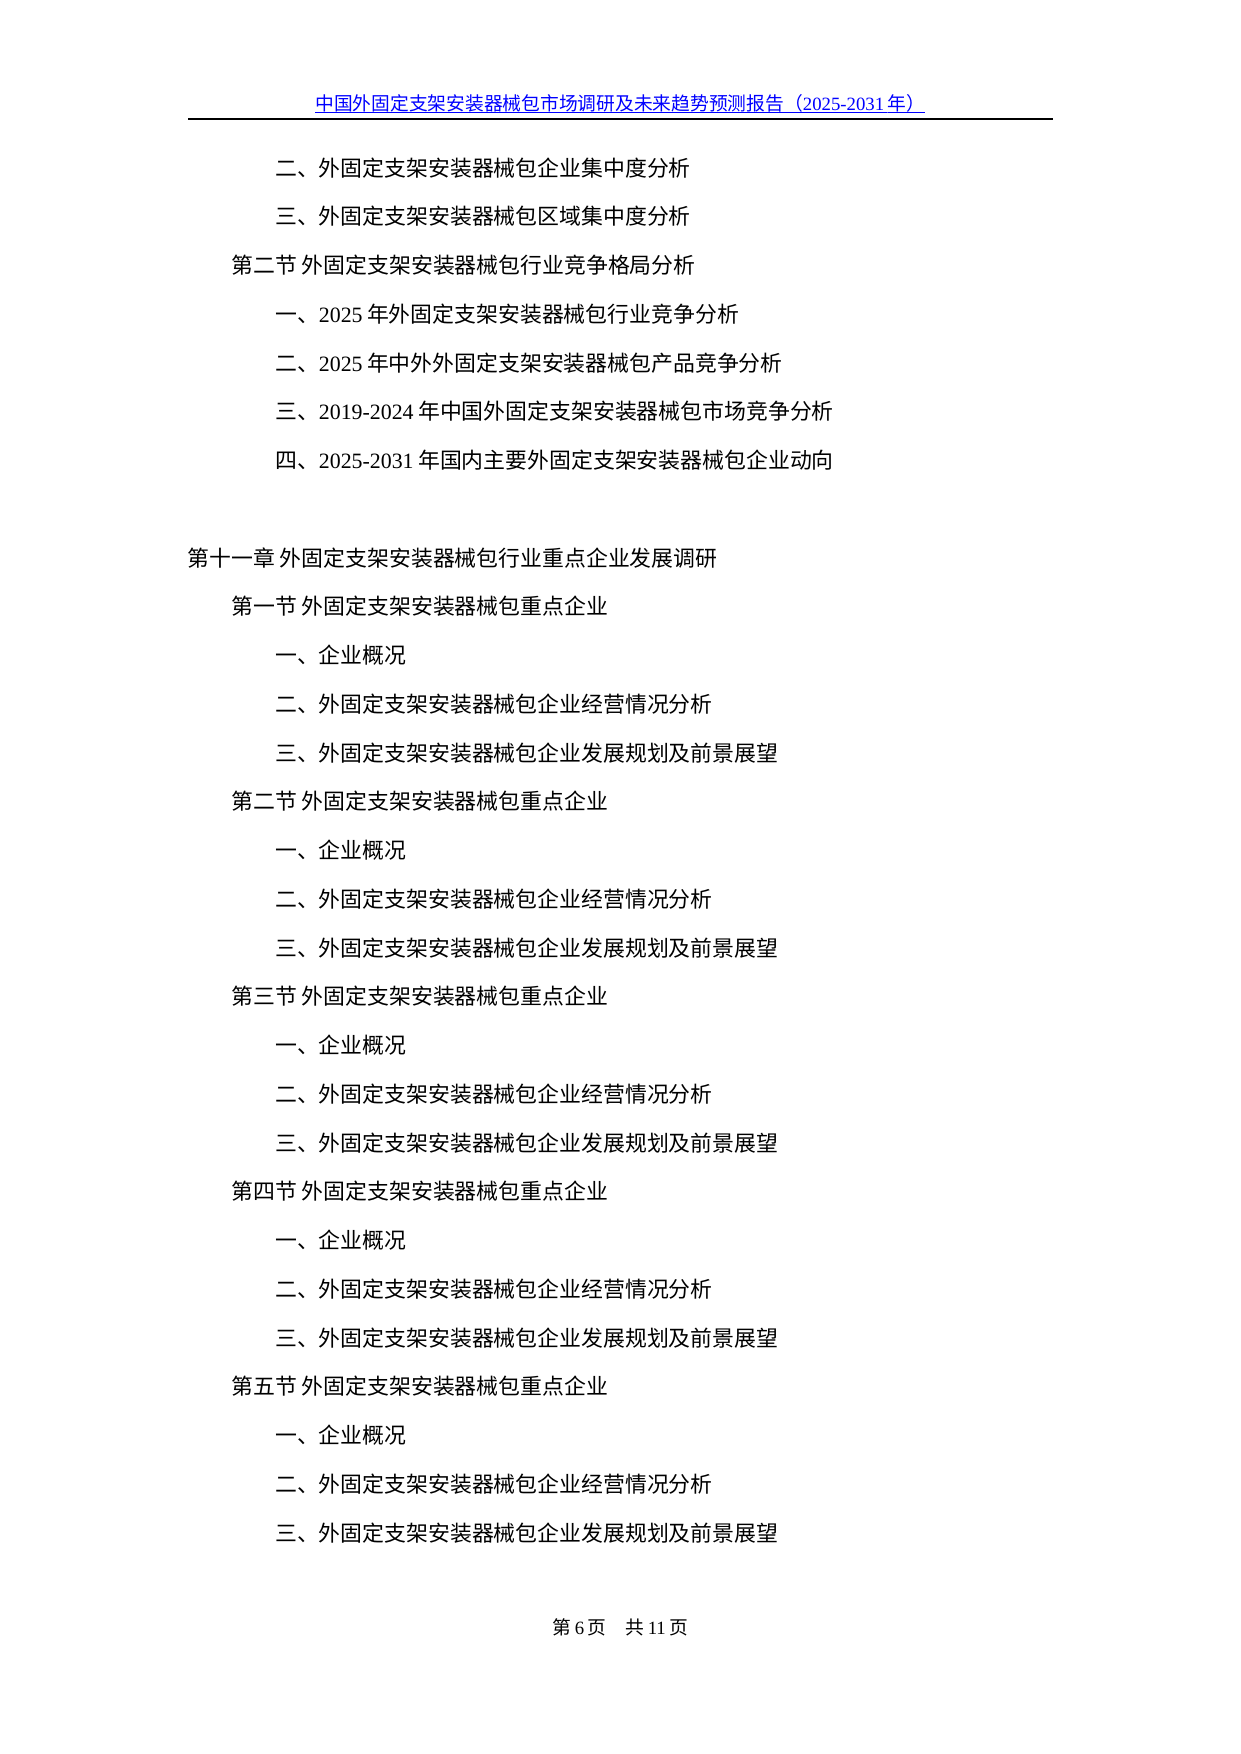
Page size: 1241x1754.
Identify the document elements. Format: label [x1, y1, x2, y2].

text [187, 150, 1053, 1548]
